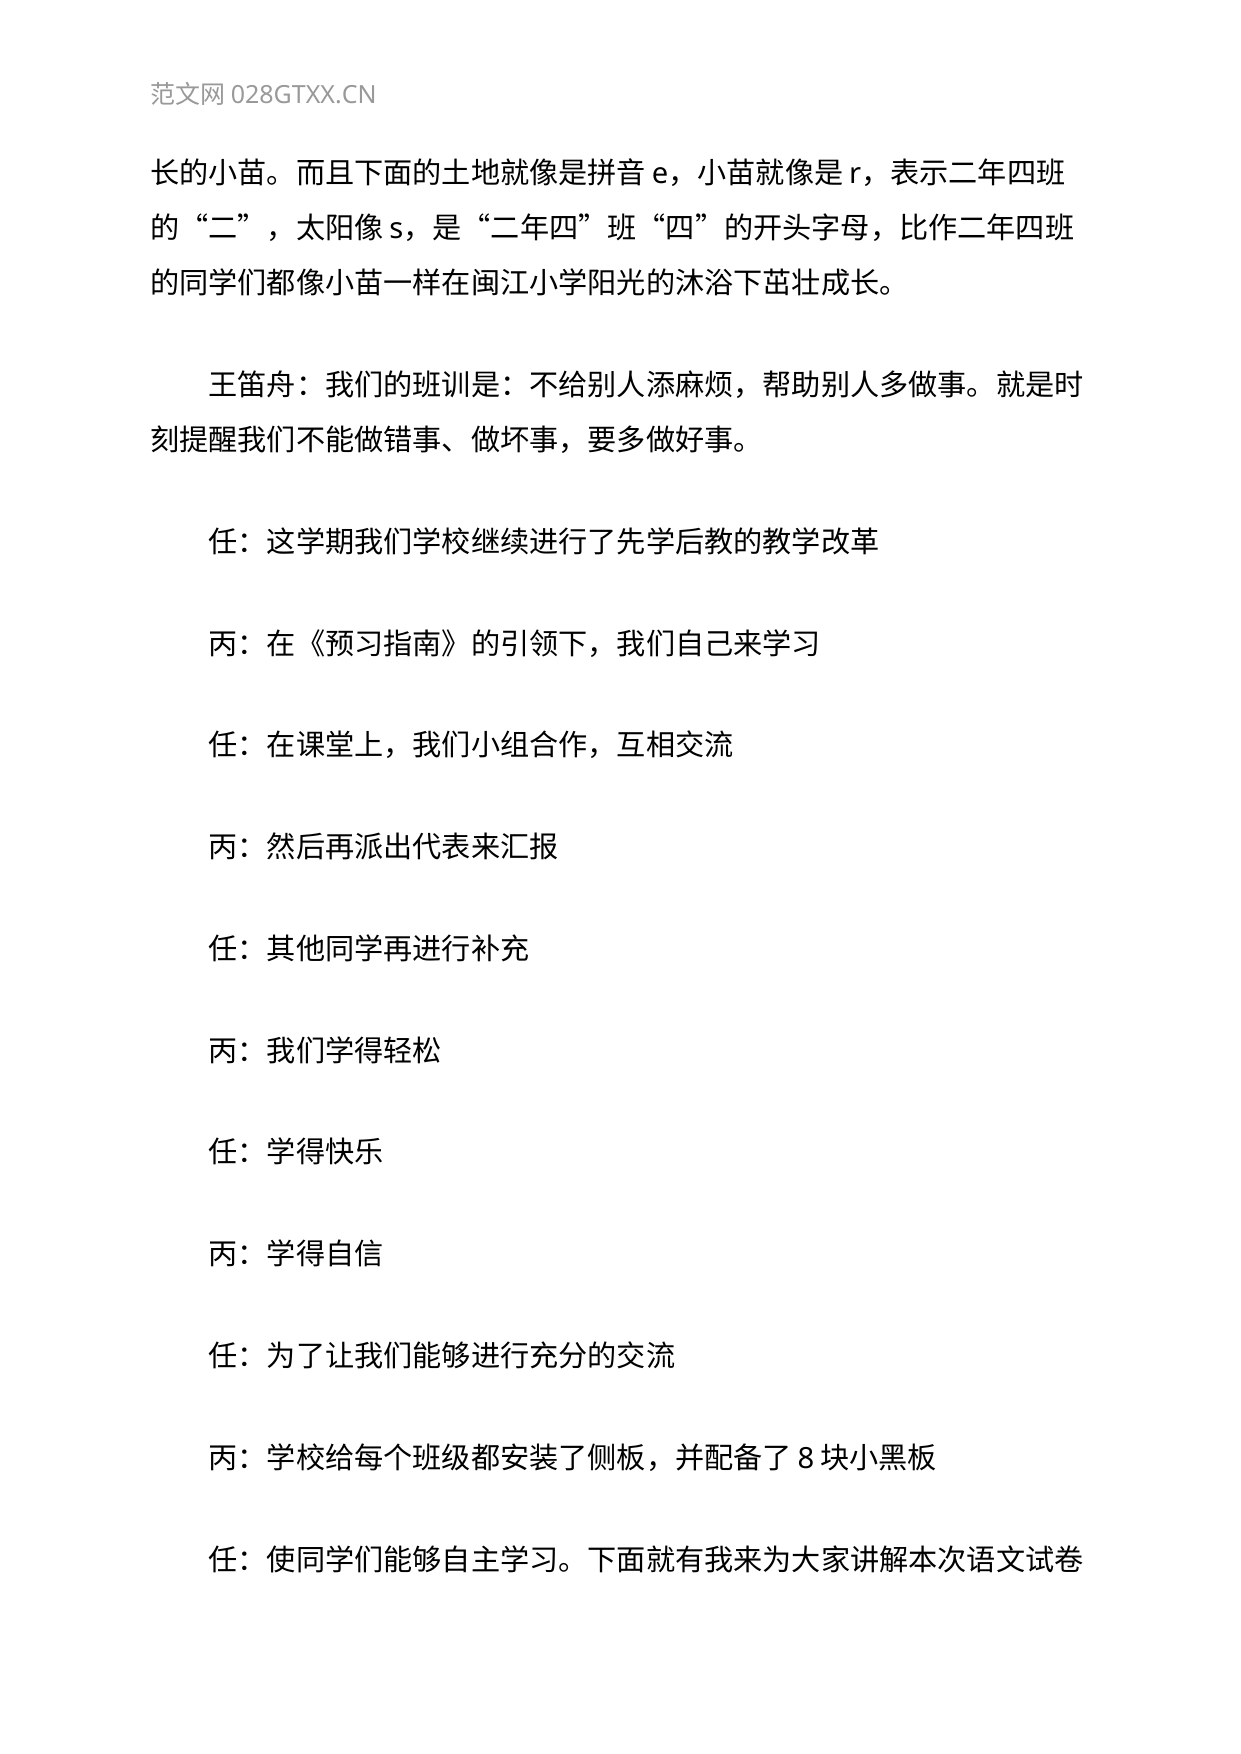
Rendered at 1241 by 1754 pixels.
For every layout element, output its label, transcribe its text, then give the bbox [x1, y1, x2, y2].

text 任：在课堂上，我们小组合作，互相交流 [150, 722, 1090, 764]
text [150, 150, 1090, 302]
text 丙：学校给每个班级都安装了侧板，并配备了8块小黑板 [150, 1434, 1090, 1477]
text 丙：我们学得轻松 [150, 1027, 1090, 1069]
text 丙：学得自信 [150, 1231, 1090, 1273]
text 丙：然后再派出代表来汇报 [150, 824, 1090, 866]
text 丙：在《预习指南》的引领下，我们自己来学习 [150, 620, 1090, 662]
text 任：学得快乐 [150, 1129, 1090, 1171]
text 王笛舟：我们的班训是：不给别人添麻烦，帮助别人多做事。就是时刻提醒我们不能做错事、做坏事，要多做好事。 [150, 362, 1090, 459]
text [150, 1536, 1090, 1579]
text 任：其他同学再进行补充 [150, 926, 1090, 968]
text 任：为了让我们能够进行充分的交流 [150, 1333, 1090, 1375]
text 任：这学期我们学校继续进行了先学后教的教学改革 [150, 518, 1090, 561]
